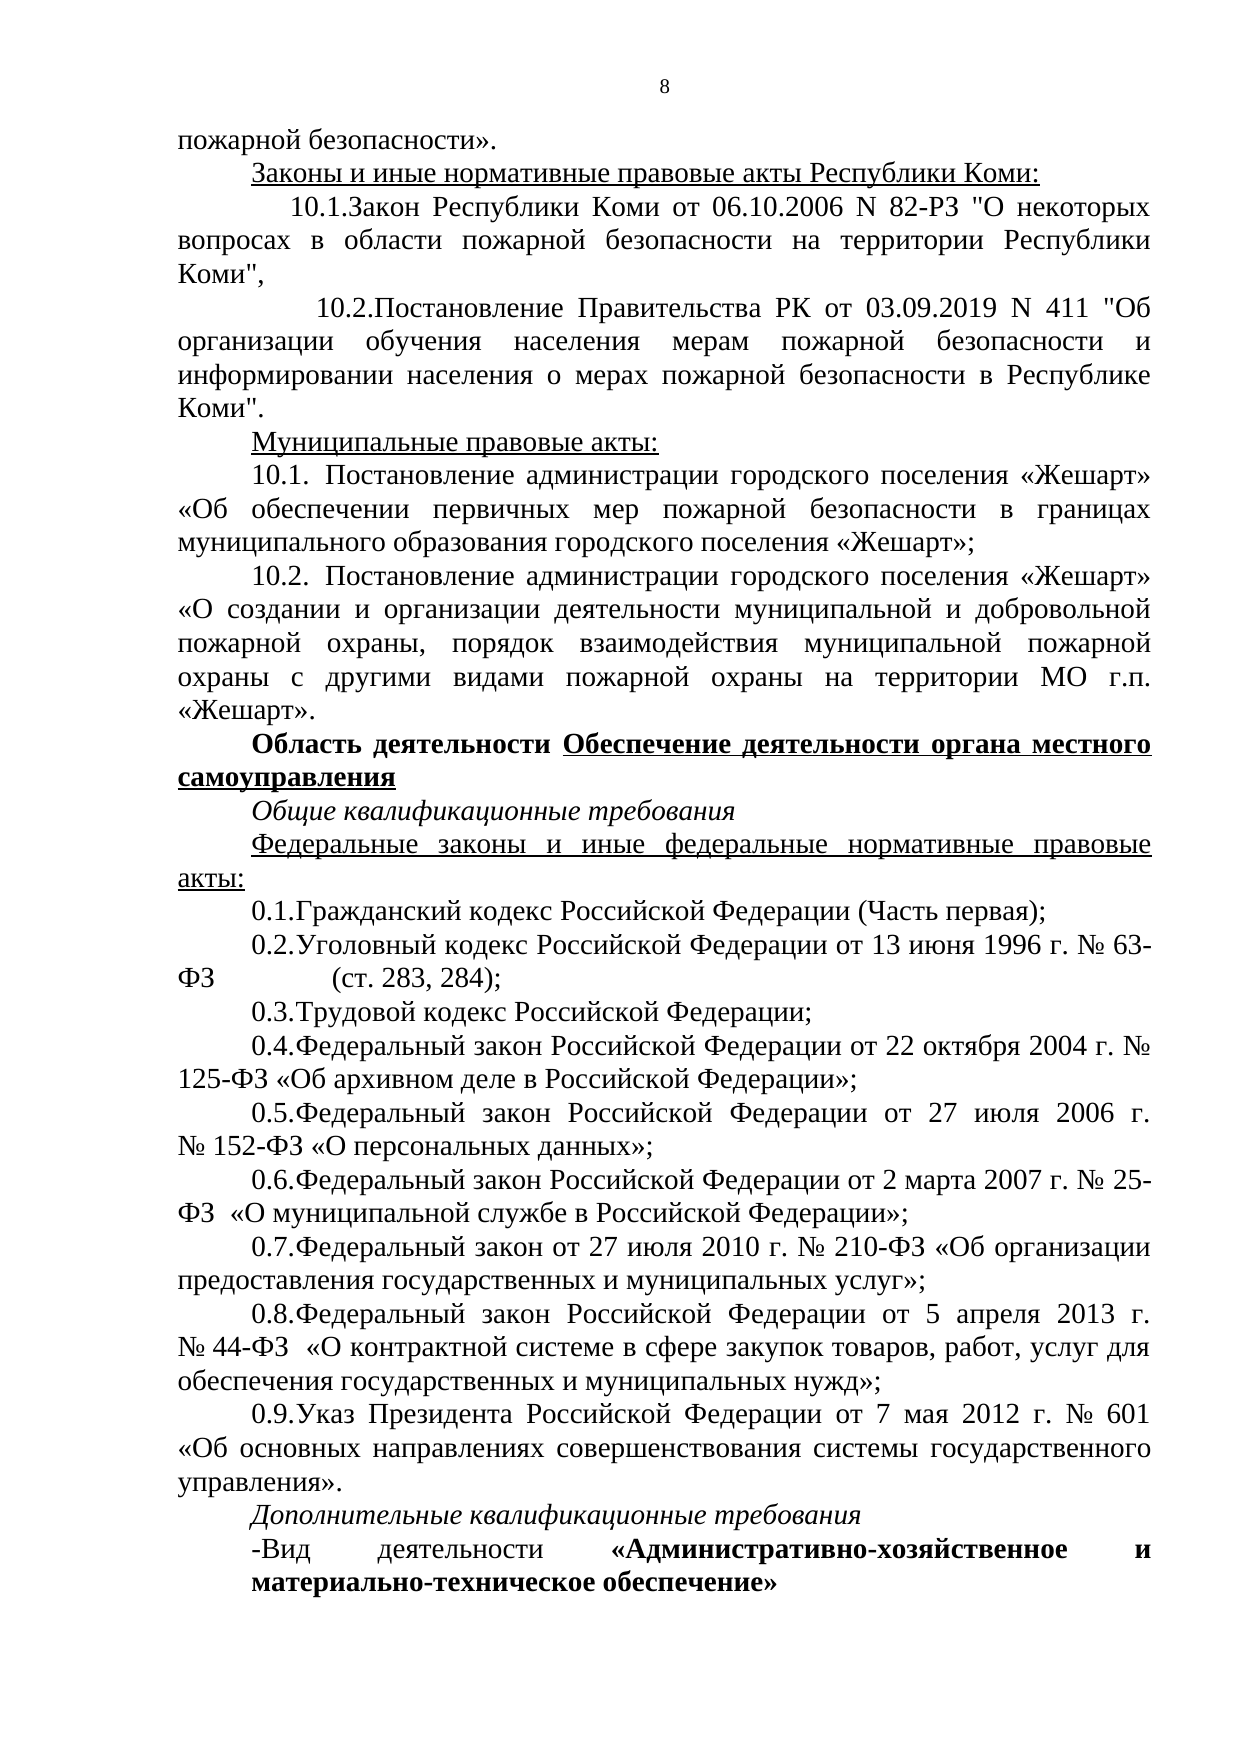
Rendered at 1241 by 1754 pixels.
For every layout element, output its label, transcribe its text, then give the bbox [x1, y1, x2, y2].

text 10.1.Закон Республики Коми от 06.10.2006 N 82-РЗ "О некоторых вопросах в области пожарной безопасности на территории Республики Коми", [177, 189, 1152, 289]
text Законы и иные нормативные правовые акты Республики Коми: [177, 155, 1152, 189]
list Федеральный закон Российской Федерации от 5 апреля 2013 г. № 44-ФЗ «О контрактной системе в сфере закупок товаров, работ, услуг для обеспечения государственных и муниципальных нужд»; [177, 1296, 1152, 1397]
list Федеральный закон Российской Федерации от 22 октября 2004 г. № 125-ФЗ «Об архивном деле в Российской Федерации»; [177, 1028, 1152, 1095]
list Указ Президента Российской Федерации от 7 мая 2012 г. № 601 «Об основных направлениях совершенствования системы государственного управления». [177, 1397, 1152, 1497]
list Федеральный закон от 27 июля 2010 г. № 210-ФЗ «Об организации предоставления государственных и муниципальных услуг»; [177, 1229, 1152, 1296]
list Федеральный закон Российской Федерации от 27 июля 2006 г. № 152-ФЗ «О персональных данных»; [177, 1095, 1152, 1162]
text Федеральные законы и иные федеральные нормативные правовые акты: [177, 826, 1152, 893]
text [177, 122, 1152, 155]
list Федеральный закон Российской Федерации от 2 марта 2007 г. № 25-ФЗ «О муниципальной службе в Российской Федерации»; [177, 1162, 1152, 1229]
list Дополнительные квалификационные требования [251, 1497, 1152, 1531]
list Уголовный кодекс Российской Федерации от 13 июня 1996 г. № 63-ФЗ (ст. 283, 284); [177, 927, 1152, 994]
list Постановление администрации городского поселения «Жешарт» «О создании и организации деятельности муниципальной и добровольной пожарной охраны, порядок взаимодействия муниципальной пожарной охраны с другими видами пожарной охраны на территории МО г.п. «Жешарт». [177, 558, 1152, 726]
list -Вид деятельности «Административно-хозяйственное и материально-техническое обеспечение» [251, 1531, 1152, 1598]
list Постановление администрации городского поселения «Жешарт» «Об обеспечении первичных мер пожарной безопасности в границах муниципального образования городского поселения «Жешарт»; [177, 457, 1152, 558]
list Трудовой кодекс Российской Федерации; [177, 994, 1152, 1028]
text Область деятельности Обеспечение деятельности органа местного самоуправления [177, 726, 1152, 793]
text 10.2.Постановление Правительства РК от 03.09.2019 N 411 "Об организации обучения населения мерам пожарной безопасности и информировании населения о мерах пожарной безопасности в Республике Коми". [177, 290, 1152, 424]
list Гражданский кодекс Российской Федерации (Часть первая); [177, 893, 1152, 927]
text Общие квалификационные требования [177, 793, 1152, 826]
text Муниципальные правовые акты: [177, 424, 1152, 457]
